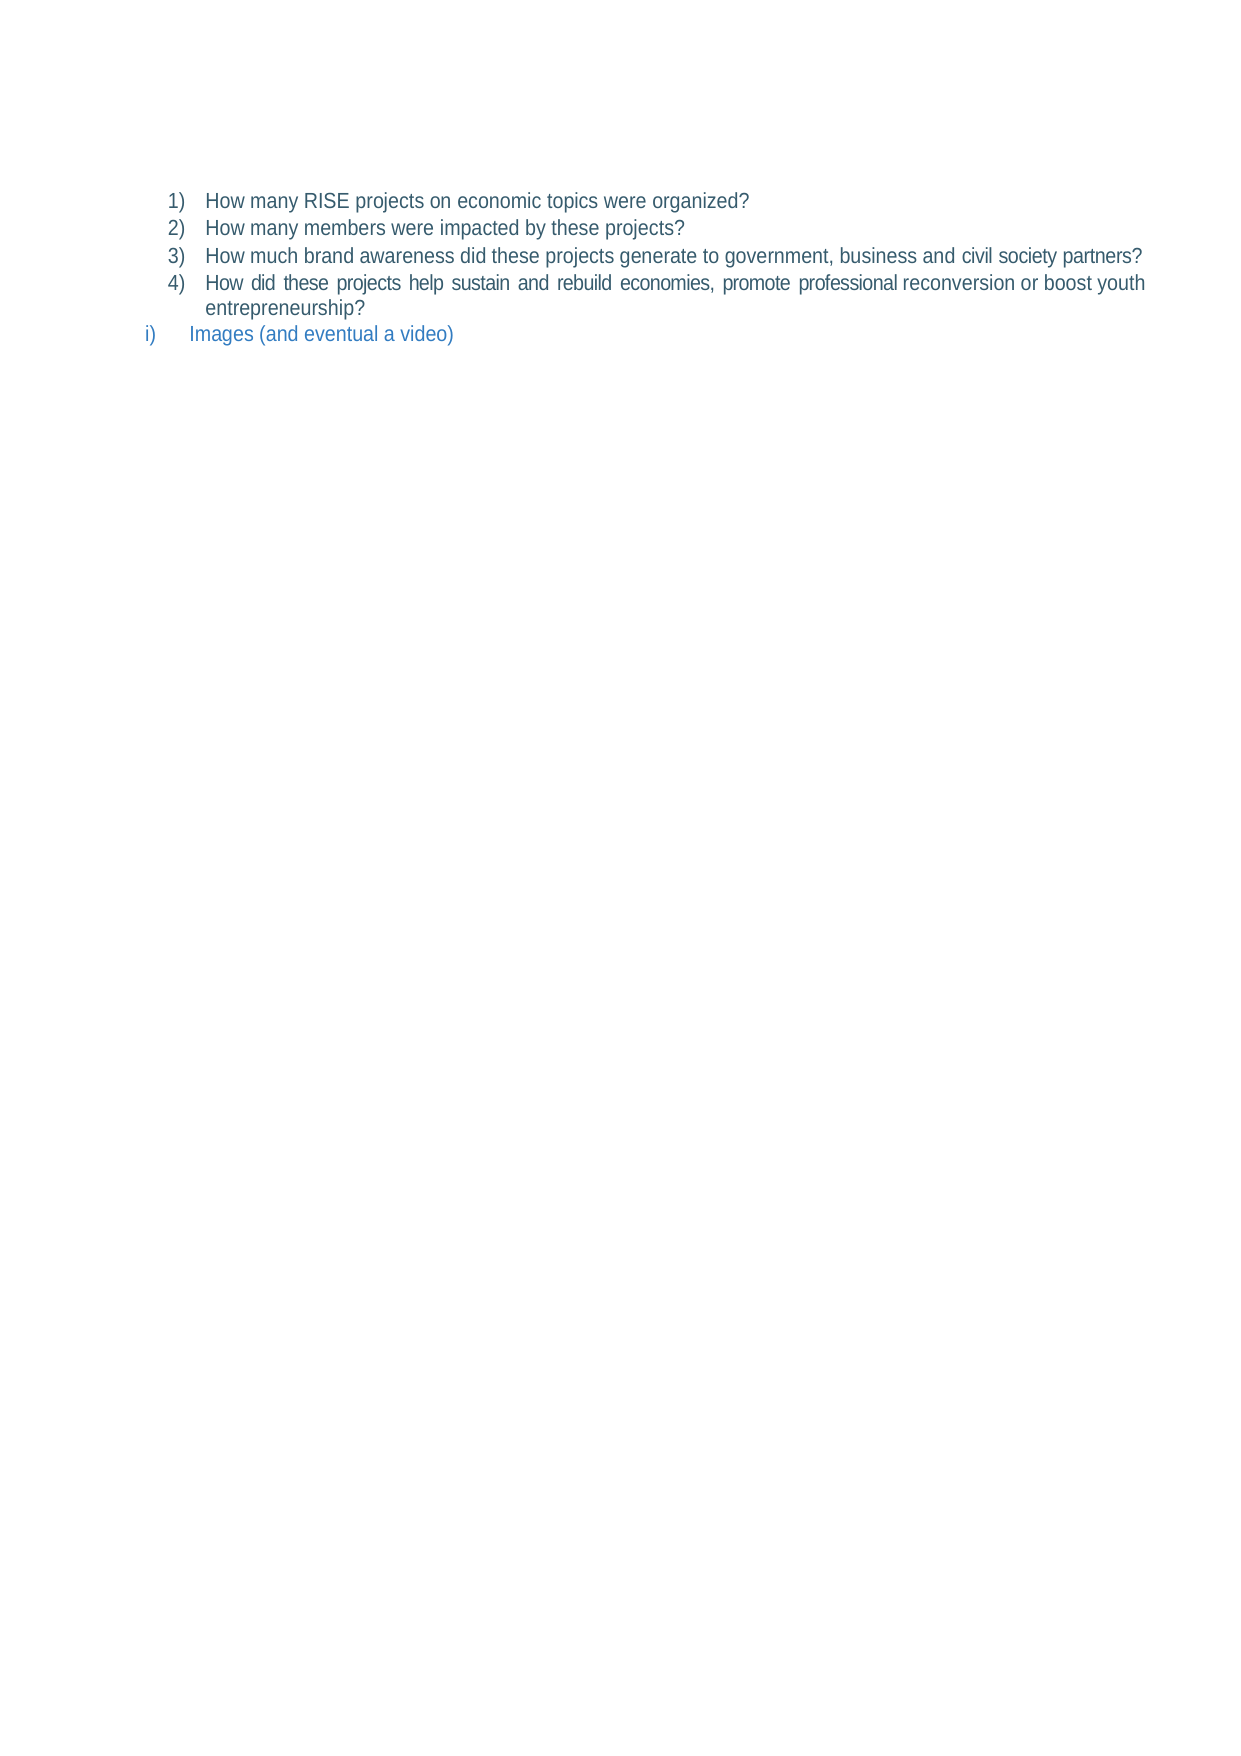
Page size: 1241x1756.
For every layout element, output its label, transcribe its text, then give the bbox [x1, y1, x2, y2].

text Images (and eventual a video) [145, 320, 1188, 346]
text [168, 242, 1188, 268]
text How many members were impacted by these projects? [168, 215, 1188, 240]
text How did these projects help sustain and rebuild economies, promote professional reconversion or boost youth entrepreneurship? [168, 270, 1188, 320]
list How many RISE projects on economic topics were organized? [168, 187, 1188, 213]
